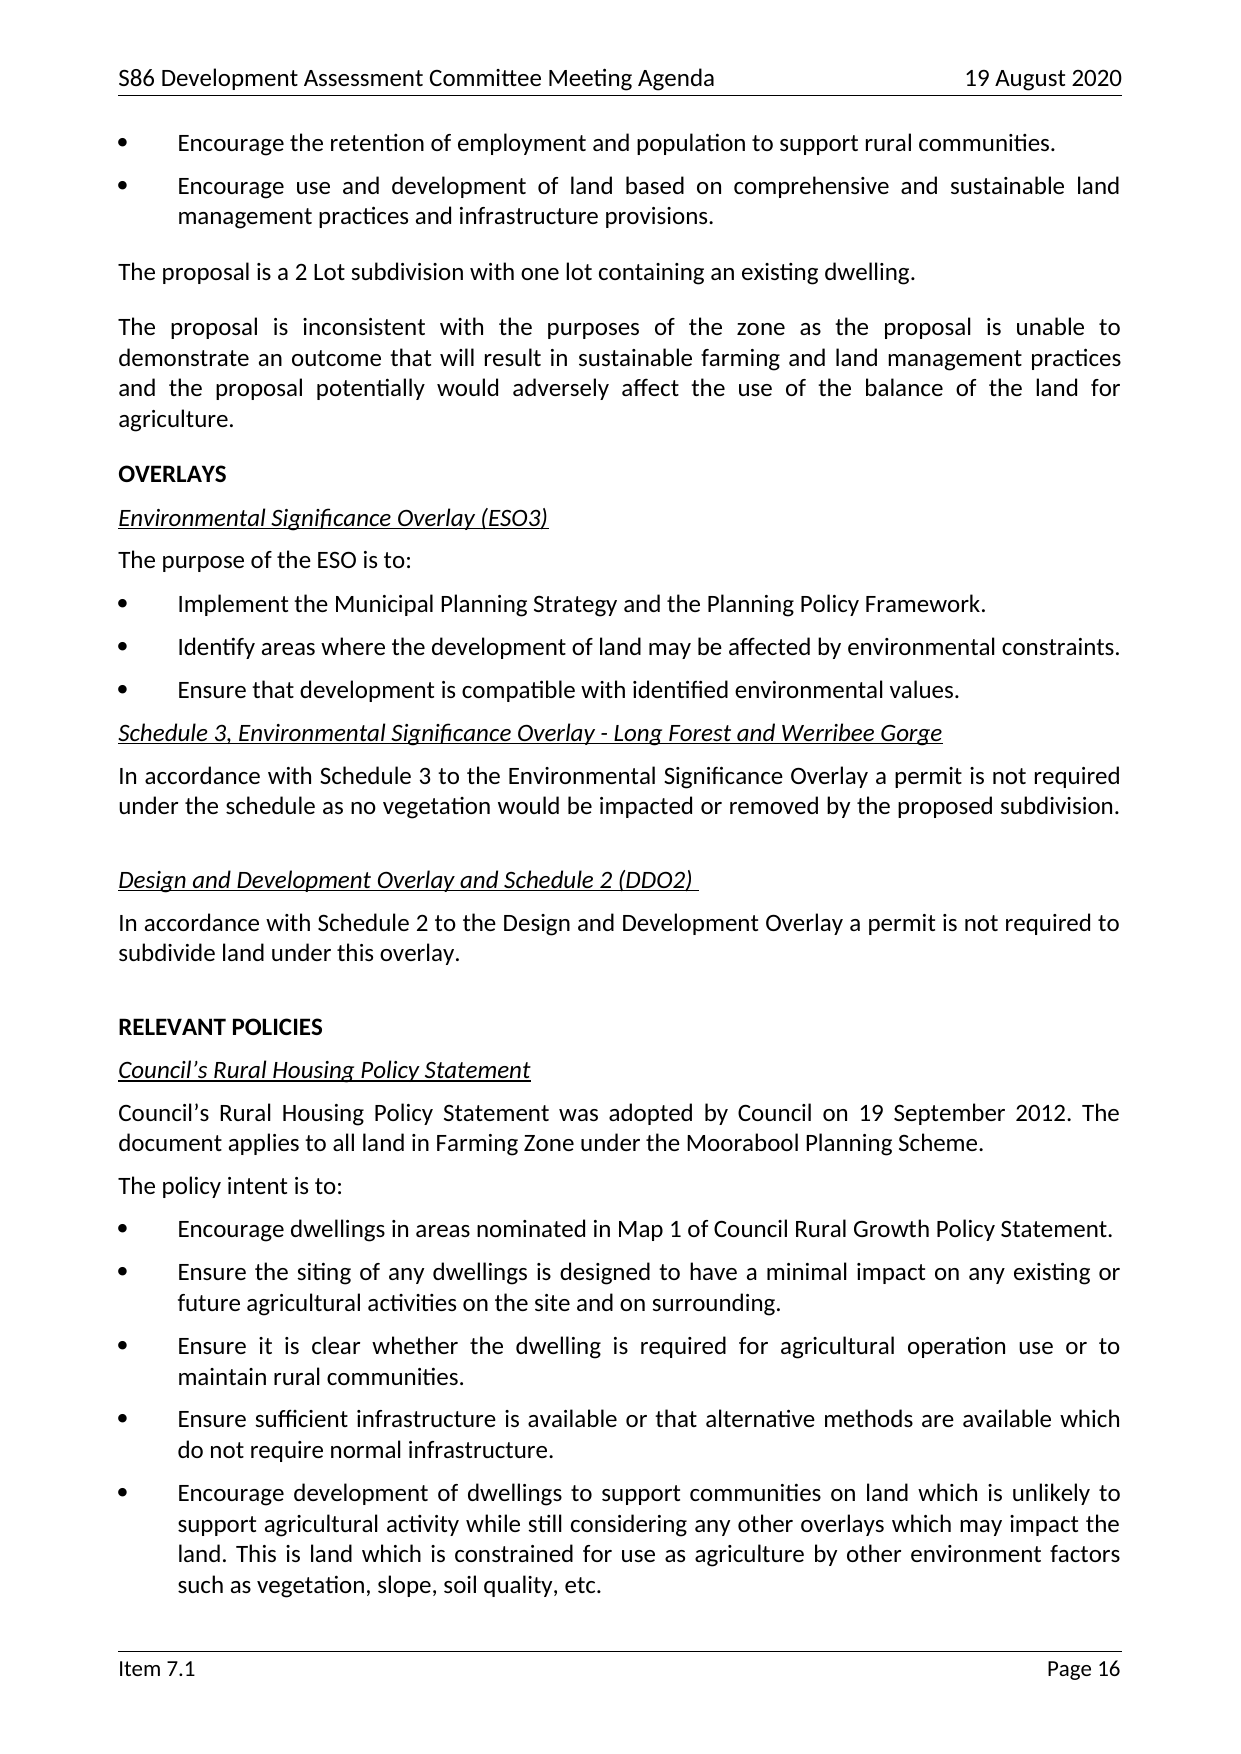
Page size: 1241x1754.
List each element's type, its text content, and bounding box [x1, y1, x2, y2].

list  Encourage development of dwellings to support communities on land which is unlikely to support agricultural activity while still considering any other overlays which may impact the land. This is land which is constrained for use as agriculture by other environment factors such as vegetation, slope, soil quality, etc. [118, 1477, 1122, 1599]
text Environmental Significance Overlay (ESO3) [118, 502, 1122, 532]
list  Ensure sufficient infrastructure is available or that alternative methods are available which do not require normal infrastructure. [118, 1404, 1122, 1465]
text The purpose of the ESO is to: [118, 545, 1122, 575]
text Council’s Rural Housing Policy Statement was adopted by Council on 19 September 2012. The document applies to all land in Farming Zone under the Moorabool Planning Scheme. [118, 1097, 1122, 1158]
text Council’s Rural Housing Policy Statement [118, 1054, 1122, 1084]
text Schedule 3, Environmental Significance Overlay - Long Forest and Werribee Gorge [118, 717, 1122, 747]
list  Identify areas where the development of land may be affected by environmental constraints. [118, 631, 1122, 661]
list  Ensure that development is compatible with identified environmental values. [118, 674, 1122, 704]
list  Encourage use and development of land based on comprehensive and sustainable land management practices and infrastructure provisions. [118, 170, 1122, 231]
subtitle RELEVANT POLICIES [118, 1011, 1122, 1041]
text The policy intent is to: [118, 1171, 1122, 1201]
subtitle The proposal is a 2 Lot subdivision with one lot containing an existing dwelling. [118, 256, 1122, 287]
list  Encourage the retention of employment and population to support rural communities. [118, 127, 1122, 157]
list  Ensure the siting of any dwellings is designed to have a minimal impact on any existing or future agricultural activities on the site and on surrounding. [118, 1257, 1122, 1318]
list  Ensure it is clear whether the dwelling is required for agricultural operation use or to maintain rural communities. [118, 1330, 1122, 1391]
subtitle The proposal is inconsistent with the purposes of the zone as the proposal is unable to demonstrate an outcome that will result in sustainable farming and land management practices and the proposal potentially would adversely affect the use of the balance of the land for agriculture. [118, 312, 1122, 434]
list  Encourage dwellings in areas nominated in Map 1 of Council Rural Growth Policy Statement. [118, 1213, 1122, 1244]
text In accordance with Schedule 2 to the Design and Development Overlay a permit is not required to subdivide land under this overlay. [118, 907, 1122, 998]
text In accordance with Schedule 3 to the Environmental Significance Overlay a permit is not required under the schedule as no vegetation would be impacted or removed by the proposed subdivision. [118, 760, 1122, 851]
list  Implement the Municipal Planning Strategy and the Planning Policy Framework. [118, 588, 1122, 618]
text Design and Development Overlay and Schedule 2 (DDO2) [118, 864, 1122, 894]
subtitle Overlays [118, 459, 1122, 489]
